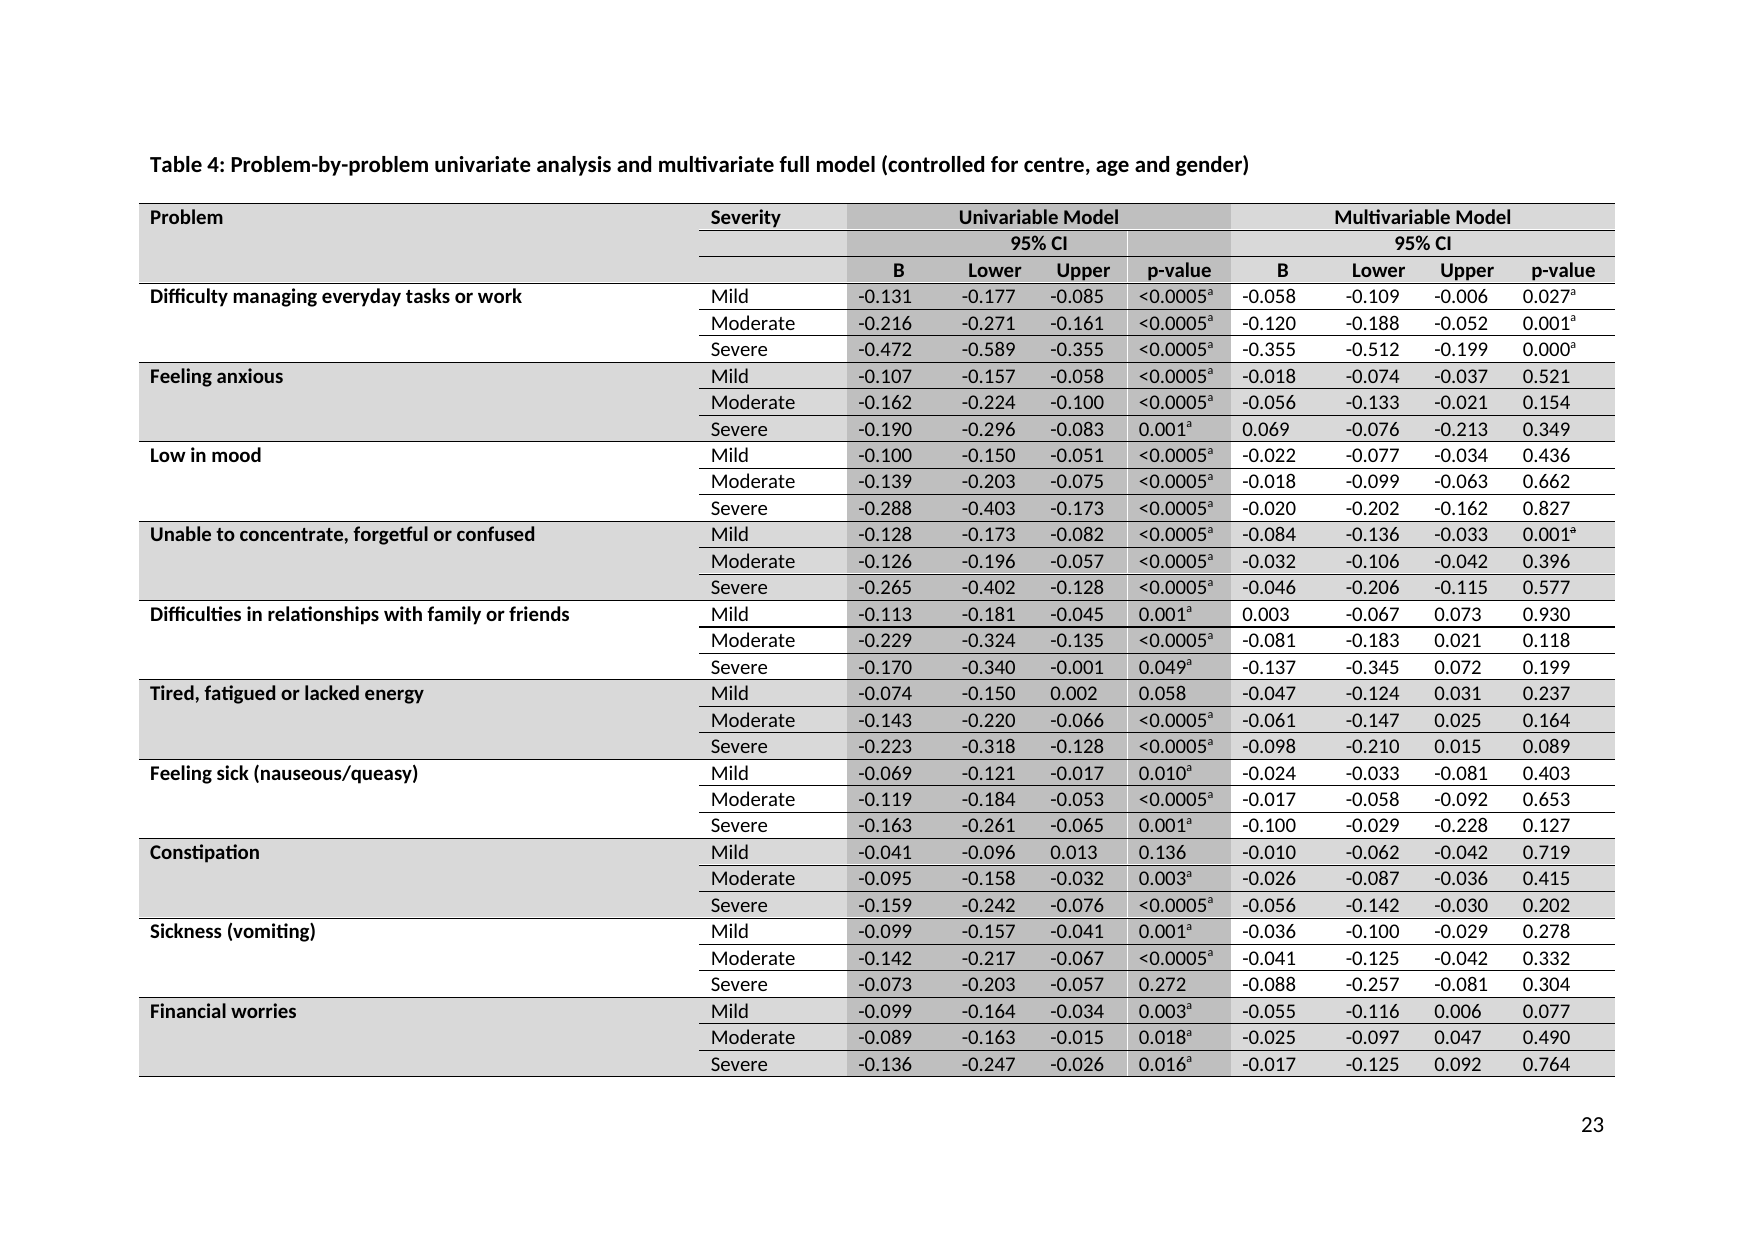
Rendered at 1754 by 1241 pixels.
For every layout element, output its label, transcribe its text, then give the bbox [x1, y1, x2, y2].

table_cell 0.000a [1511, 336, 1615, 362]
table_cell -0.034 [1039, 998, 1127, 1023]
table_header Problem [139, 204, 699, 282]
table_cell -0.087 [1334, 866, 1423, 891]
table_cell Moderate [699, 389, 847, 415]
table_cell -0.136 [847, 1051, 950, 1076]
table_cell -0.119 [847, 786, 950, 812]
table_cell -0.340 [950, 654, 1039, 679]
table_cell -0.030 [1423, 892, 1511, 917]
table_cell Feeling anxious [139, 363, 699, 441]
table_cell -0.216 [847, 310, 950, 335]
table_cell -0.158 [950, 866, 1039, 891]
table_cell -0.135 [1039, 628, 1127, 653]
table_cell <0.0005a [1128, 363, 1231, 388]
table_cell p-value [1511, 257, 1615, 282]
table_cell -0.017 [1231, 786, 1334, 812]
table_cell 0.332 [1511, 945, 1615, 970]
table_cell -0.159 [847, 892, 950, 917]
table_cell Feeling sick (nauseous/queasy) [139, 760, 699, 838]
table_cell -0.029 [1334, 813, 1423, 838]
table_cell -0.163 [950, 1024, 1039, 1050]
table_cell -0.081 [1423, 760, 1511, 785]
table_cell Severe [699, 892, 847, 917]
table_cell Moderate [699, 866, 847, 891]
table_cell -0.017 [1231, 1051, 1334, 1076]
table_cell -0.203 [950, 971, 1039, 997]
table_cell 0.027a [1511, 284, 1615, 309]
table_cell Severe [699, 971, 847, 997]
table_cell Mild [699, 998, 847, 1023]
table_cell Severe [699, 416, 847, 441]
table_cell 0.072 [1423, 654, 1511, 679]
table_cell Severe [699, 654, 847, 679]
table_cell -0.098 [1231, 733, 1334, 759]
table_cell -0.139 [847, 469, 950, 494]
table_cell Unable to concentrate, forgetful or confused [139, 522, 699, 600]
table_cell Mild [699, 442, 847, 468]
table_cell Upper [1423, 257, 1511, 282]
table_cell Moderate [699, 310, 847, 335]
table_cell 0.199 [1511, 654, 1615, 679]
table_cell -0.164 [950, 998, 1039, 1023]
table_cell -0.355 [1231, 336, 1334, 362]
table_cell [699, 231, 847, 256]
table_cell -0.100 [1334, 919, 1423, 944]
table_cell Mild [699, 680, 847, 706]
table_cell B [847, 257, 950, 282]
table_cell -0.157 [950, 919, 1039, 944]
table_cell -0.096 [950, 839, 1039, 864]
table_cell -0.142 [1334, 892, 1423, 917]
table_cell Lower [1334, 257, 1423, 282]
table_cell -0.077 [1334, 442, 1423, 468]
table_cell -0.026 [1039, 1051, 1127, 1076]
table_cell -0.062 [1334, 839, 1423, 864]
table_cell -0.066 [1039, 707, 1127, 732]
table_cell <0.0005a [1128, 469, 1231, 494]
table_cell -0.018 [1231, 363, 1334, 388]
table_cell -0.022 [1231, 442, 1334, 468]
table_cell 0.136 [1128, 839, 1231, 864]
table_cell -0.099 [847, 919, 950, 944]
table_cell <0.0005a [1128, 548, 1231, 573]
table_cell 0.436 [1511, 442, 1615, 468]
table_cell 0.415 [1511, 866, 1615, 891]
table_cell -0.206 [1334, 575, 1423, 600]
table_cell 0.018a [1128, 1024, 1231, 1050]
table_cell 0.521 [1511, 363, 1615, 388]
table_cell Mild [699, 363, 847, 388]
table_cell Mild [699, 919, 847, 944]
table_cell Mild [699, 601, 847, 626]
table_cell Severe [699, 575, 847, 600]
table_cell -0.157 [950, 363, 1039, 388]
table_cell <0.0005a [1128, 389, 1231, 415]
table_cell -0.010 [1231, 839, 1334, 864]
table_cell 0.403 [1511, 760, 1615, 785]
table_cell -0.142 [847, 945, 950, 970]
table_cell -0.403 [950, 495, 1039, 521]
table_cell Upper [1039, 257, 1127, 282]
table_cell -0.324 [950, 628, 1039, 653]
table_cell -0.150 [950, 680, 1039, 706]
table_cell 0.272 [1128, 971, 1231, 997]
table_cell -0.097 [1334, 1024, 1423, 1050]
table_cell Mild [699, 839, 847, 864]
table_cell 95% CI [1334, 231, 1511, 256]
table_cell -0.128 [847, 522, 950, 547]
table_cell Difficulty managing everyday tasks or work [139, 284, 699, 362]
table_cell 0.764 [1511, 1051, 1615, 1076]
table_cell -0.177 [950, 284, 1039, 309]
table_cell -0.184 [950, 786, 1039, 812]
table_cell -0.021 [1423, 389, 1511, 415]
table_cell -0.115 [1423, 575, 1511, 600]
table_cell -0.173 [1039, 495, 1127, 521]
table_cell Constipation [139, 839, 699, 917]
table_cell <0.0005a [1128, 284, 1231, 309]
table_cell <0.0005a [1128, 442, 1231, 468]
table_cell Severe [699, 813, 847, 838]
table_cell 0.047 [1423, 1024, 1511, 1050]
table_cell -0.589 [950, 336, 1039, 362]
table_cell 0.013 [1039, 839, 1127, 864]
table_cell 0.073 [1423, 601, 1511, 626]
table_cell -0.063 [1423, 469, 1511, 494]
table_cell <0.0005a [1128, 892, 1231, 917]
table_cell -0.228 [1423, 813, 1511, 838]
table_cell Severe [699, 733, 847, 759]
table_cell -0.147 [1334, 707, 1423, 732]
table_cell -0.512 [1334, 336, 1423, 362]
table_cell Low in mood [139, 442, 699, 521]
table_cell -0.120 [1231, 310, 1334, 335]
table_cell -0.032 [1039, 866, 1127, 891]
table_cell -0.161 [1039, 310, 1127, 335]
table_cell Financial worries [139, 998, 699, 1076]
table_cell -0.033 [1423, 522, 1511, 547]
table_cell Moderate [699, 707, 847, 732]
table_cell -0.137 [1231, 654, 1334, 679]
table_cell -0.188 [1334, 310, 1423, 335]
table_cell -0.126 [847, 548, 950, 573]
table_cell <0.0005a [1128, 786, 1231, 812]
table_cell -0.099 [1334, 469, 1423, 494]
table_cell <0.0005a [1128, 628, 1231, 653]
table_cell -0.053 [1039, 786, 1127, 812]
table_cell Severe [699, 495, 847, 521]
table_cell 0.662 [1511, 469, 1615, 494]
table_cell -0.173 [950, 522, 1039, 547]
table_cell Moderate [699, 1024, 847, 1050]
table_cell -0.047 [1231, 680, 1334, 706]
table_cell -0.056 [1231, 389, 1334, 415]
table_cell -0.001 [1039, 654, 1127, 679]
table_cell -0.042 [1423, 945, 1511, 970]
table_cell -0.100 [847, 442, 950, 468]
table_cell -0.162 [847, 389, 950, 415]
table_cell -0.210 [1334, 733, 1423, 759]
table_cell -0.084 [1231, 522, 1334, 547]
table_cell Sickness (vomiting) [139, 919, 699, 997]
table_cell -0.099 [847, 998, 950, 1023]
table_cell [1511, 231, 1615, 256]
table_cell -0.100 [1039, 389, 1127, 415]
table_cell -0.081 [1231, 628, 1334, 653]
table_cell -0.107 [847, 363, 950, 388]
table_cell -0.057 [1039, 971, 1127, 997]
table_cell -0.242 [950, 892, 1039, 917]
table_cell 0.003a [1128, 998, 1231, 1023]
table_cell 0.930 [1511, 601, 1615, 626]
table_cell -0.051 [1039, 442, 1127, 468]
table_cell -0.150 [950, 442, 1039, 468]
table_cell <0.0005a [1128, 495, 1231, 521]
table_cell -0.213 [1423, 416, 1511, 441]
table_cell -0.058 [1039, 363, 1127, 388]
table_cell -0.069 [847, 760, 950, 785]
table_cell -0.095 [847, 866, 950, 891]
table_cell 0.069 [1231, 416, 1334, 441]
table_cell -0.170 [847, 654, 950, 679]
table_cell <0.0005a [1128, 522, 1231, 547]
table_cell 0.237 [1511, 680, 1615, 706]
table_cell -0.220 [950, 707, 1039, 732]
table_cell -0.017 [1039, 760, 1127, 785]
table_cell -0.124 [1334, 680, 1423, 706]
table_cell <0.0005a [1128, 945, 1231, 970]
table_cell -0.065 [1039, 813, 1127, 838]
table_cell -0.041 [1231, 945, 1334, 970]
table_cell -0.318 [950, 733, 1039, 759]
table_cell -0.196 [950, 548, 1039, 573]
table_cell -0.067 [1334, 601, 1423, 626]
table_cell 0.077 [1511, 998, 1615, 1023]
table_cell -0.041 [847, 839, 950, 864]
table_cell -0.024 [1231, 760, 1334, 785]
table_cell -0.229 [847, 628, 950, 653]
table_cell 0.092 [1423, 1051, 1511, 1076]
table_cell -0.033 [1334, 760, 1423, 785]
table_cell -0.472 [847, 336, 950, 362]
table_cell -0.183 [1334, 628, 1423, 653]
table_cell 0.164 [1511, 707, 1615, 732]
table_cell -0.128 [1039, 733, 1127, 759]
table_cell -0.288 [847, 495, 950, 521]
table_cell <0.0005a [1128, 707, 1231, 732]
table_cell -0.058 [1334, 786, 1423, 812]
table_cell -0.020 [1231, 495, 1334, 521]
table_cell 0.719 [1511, 839, 1615, 864]
table_cell -0.261 [950, 813, 1039, 838]
table_cell -0.076 [1039, 892, 1127, 917]
table_cell Difficulties in relationships with family or friends [139, 601, 699, 679]
table_cell -0.073 [847, 971, 950, 997]
table_cell Moderate [699, 548, 847, 573]
table_cell -0.402 [950, 575, 1039, 600]
table_cell 0.001a [1511, 522, 1615, 547]
table_cell -0.203 [950, 469, 1039, 494]
table_cell -0.026 [1231, 866, 1334, 891]
table_cell -0.018 [1231, 469, 1334, 494]
table_cell 0.049a [1128, 654, 1231, 679]
table_cell -0.271 [950, 310, 1039, 335]
table_cell -0.181 [950, 601, 1039, 626]
table_cell -0.125 [1334, 945, 1423, 970]
table_cell [1231, 231, 1334, 256]
table_cell Moderate [699, 469, 847, 494]
table_cell -0.067 [1039, 945, 1127, 970]
table_cell Mild [699, 522, 847, 547]
table_cell -0.296 [950, 416, 1039, 441]
table_cell 0.010a [1128, 760, 1231, 785]
table_cell -0.345 [1334, 654, 1423, 679]
table_cell 0.304 [1511, 971, 1615, 997]
table_cell Mild [699, 760, 847, 785]
table_cell -0.257 [1334, 971, 1423, 997]
table_cell -0.217 [950, 945, 1039, 970]
table_cell 0.349 [1511, 416, 1615, 441]
table_cell -0.121 [950, 760, 1039, 785]
table_cell -0.042 [1423, 548, 1511, 573]
table_cell -0.056 [1231, 892, 1334, 917]
table_cell -0.162 [1423, 495, 1511, 521]
table_cell 0.021 [1423, 628, 1511, 653]
table_cell -0.082 [1039, 522, 1127, 547]
table_cell -0.074 [1334, 363, 1423, 388]
table_cell Tired, fatigued or lacked energy [139, 680, 699, 759]
table_cell -0.199 [1423, 336, 1511, 362]
table_cell -0.081 [1423, 971, 1511, 997]
table_cell -0.131 [847, 284, 950, 309]
table_cell -0.036 [1231, 919, 1334, 944]
table_cell -0.046 [1231, 575, 1334, 600]
table_cell -0.092 [1423, 786, 1511, 812]
table_cell 0.001a [1128, 813, 1231, 838]
table_header Univariable Model [847, 204, 1231, 229]
table_cell -0.057 [1039, 548, 1127, 573]
table_cell B [1231, 257, 1334, 282]
table_cell -0.015 [1039, 1024, 1127, 1050]
table_cell 0.653 [1511, 786, 1615, 812]
table_cell Moderate [699, 945, 847, 970]
table_cell 0.154 [1511, 389, 1615, 415]
table_cell -0.045 [1039, 601, 1127, 626]
table_cell -0.116 [1334, 998, 1423, 1023]
table_cell -0.224 [950, 389, 1039, 415]
table_cell 0.202 [1511, 892, 1615, 917]
table_cell -0.133 [1334, 389, 1423, 415]
text Table 4: Problem-by-problem univariate analysis and multivariate full model (controlled for centre, age and gender) [150, 150, 1604, 178]
table_cell -0.029 [1423, 919, 1511, 944]
table_cell -0.223 [847, 733, 950, 759]
table_cell -0.083 [1039, 416, 1127, 441]
table_cell -0.061 [1231, 707, 1334, 732]
table_cell -0.076 [1334, 416, 1423, 441]
table_cell 0.006 [1423, 998, 1511, 1023]
table_cell -0.042 [1423, 839, 1511, 864]
table_cell Mild [699, 284, 847, 309]
table_cell 0.016a [1128, 1051, 1231, 1076]
table_cell 0.025 [1423, 707, 1511, 732]
table_cell Moderate [699, 628, 847, 653]
table_cell -0.025 [1231, 1024, 1334, 1050]
table_cell 0.001a [1511, 310, 1615, 335]
table_cell -0.202 [1334, 495, 1423, 521]
table_cell -0.109 [1334, 284, 1423, 309]
table_cell 0.001a [1128, 919, 1231, 944]
table_cell <0.0005a [1128, 310, 1231, 335]
table_cell -0.074 [847, 680, 950, 706]
table_cell -0.034 [1423, 442, 1511, 468]
table_cell 0.003a [1128, 866, 1231, 891]
table_cell Moderate [699, 786, 847, 812]
table_cell -0.006 [1423, 284, 1511, 309]
table_cell Severe [699, 1051, 847, 1076]
table_cell 0.118 [1511, 628, 1615, 653]
table_cell 0.015 [1423, 733, 1511, 759]
table_cell -0.075 [1039, 469, 1127, 494]
table_header Multivariable Model [1231, 204, 1615, 229]
table_cell 0.058 [1128, 680, 1231, 706]
table_cell <0.0005a [1128, 575, 1231, 600]
table_cell -0.106 [1334, 548, 1423, 573]
table_cell <0.0005a [1128, 733, 1231, 759]
table_cell -0.036 [1423, 866, 1511, 891]
table_cell -0.041 [1039, 919, 1127, 944]
table_cell [1128, 231, 1231, 256]
table_cell [847, 231, 950, 256]
table_cell -0.190 [847, 416, 950, 441]
table_cell -0.088 [1231, 971, 1334, 997]
table_cell -0.355 [1039, 336, 1127, 362]
table_cell -0.136 [1334, 522, 1423, 547]
table_cell -0.143 [847, 707, 950, 732]
table_cell 0.089 [1511, 733, 1615, 759]
table_cell 0.577 [1511, 575, 1615, 600]
table_cell 0.031 [1423, 680, 1511, 706]
table_cell 0.001a [1128, 416, 1231, 441]
table_cell Severe [699, 336, 847, 362]
table_cell -0.037 [1423, 363, 1511, 388]
table_cell 0.278 [1511, 919, 1615, 944]
table_cell -0.128 [1039, 575, 1127, 600]
table_cell -0.265 [847, 575, 950, 600]
table_cell [699, 257, 847, 282]
table_cell -0.247 [950, 1051, 1039, 1076]
table_cell 0.003 [1231, 601, 1334, 626]
table_cell 0.001a [1128, 601, 1231, 626]
table_cell p-value [1128, 257, 1231, 282]
table_cell -0.125 [1334, 1051, 1423, 1076]
table_cell Lower [950, 257, 1039, 282]
table_cell -0.052 [1423, 310, 1511, 335]
table_cell <0.0005a [1128, 336, 1231, 362]
table_cell 0.827 [1511, 495, 1615, 521]
table_cell -0.100 [1231, 813, 1334, 838]
table_cell 95% CI [950, 231, 1127, 256]
table_cell -0.055 [1231, 998, 1334, 1023]
table_header Severity [699, 204, 847, 229]
table_cell 0.002 [1039, 680, 1127, 706]
table_cell 0.127 [1511, 813, 1615, 838]
table_cell 0.396 [1511, 548, 1615, 573]
table_cell -0.113 [847, 601, 950, 626]
table_cell 0.490 [1511, 1024, 1615, 1050]
table_cell -0.085 [1039, 284, 1127, 309]
table_cell -0.089 [847, 1024, 950, 1050]
table_cell -0.058 [1231, 284, 1334, 309]
table_cell -0.163 [847, 813, 950, 838]
table_cell -0.032 [1231, 548, 1334, 573]
